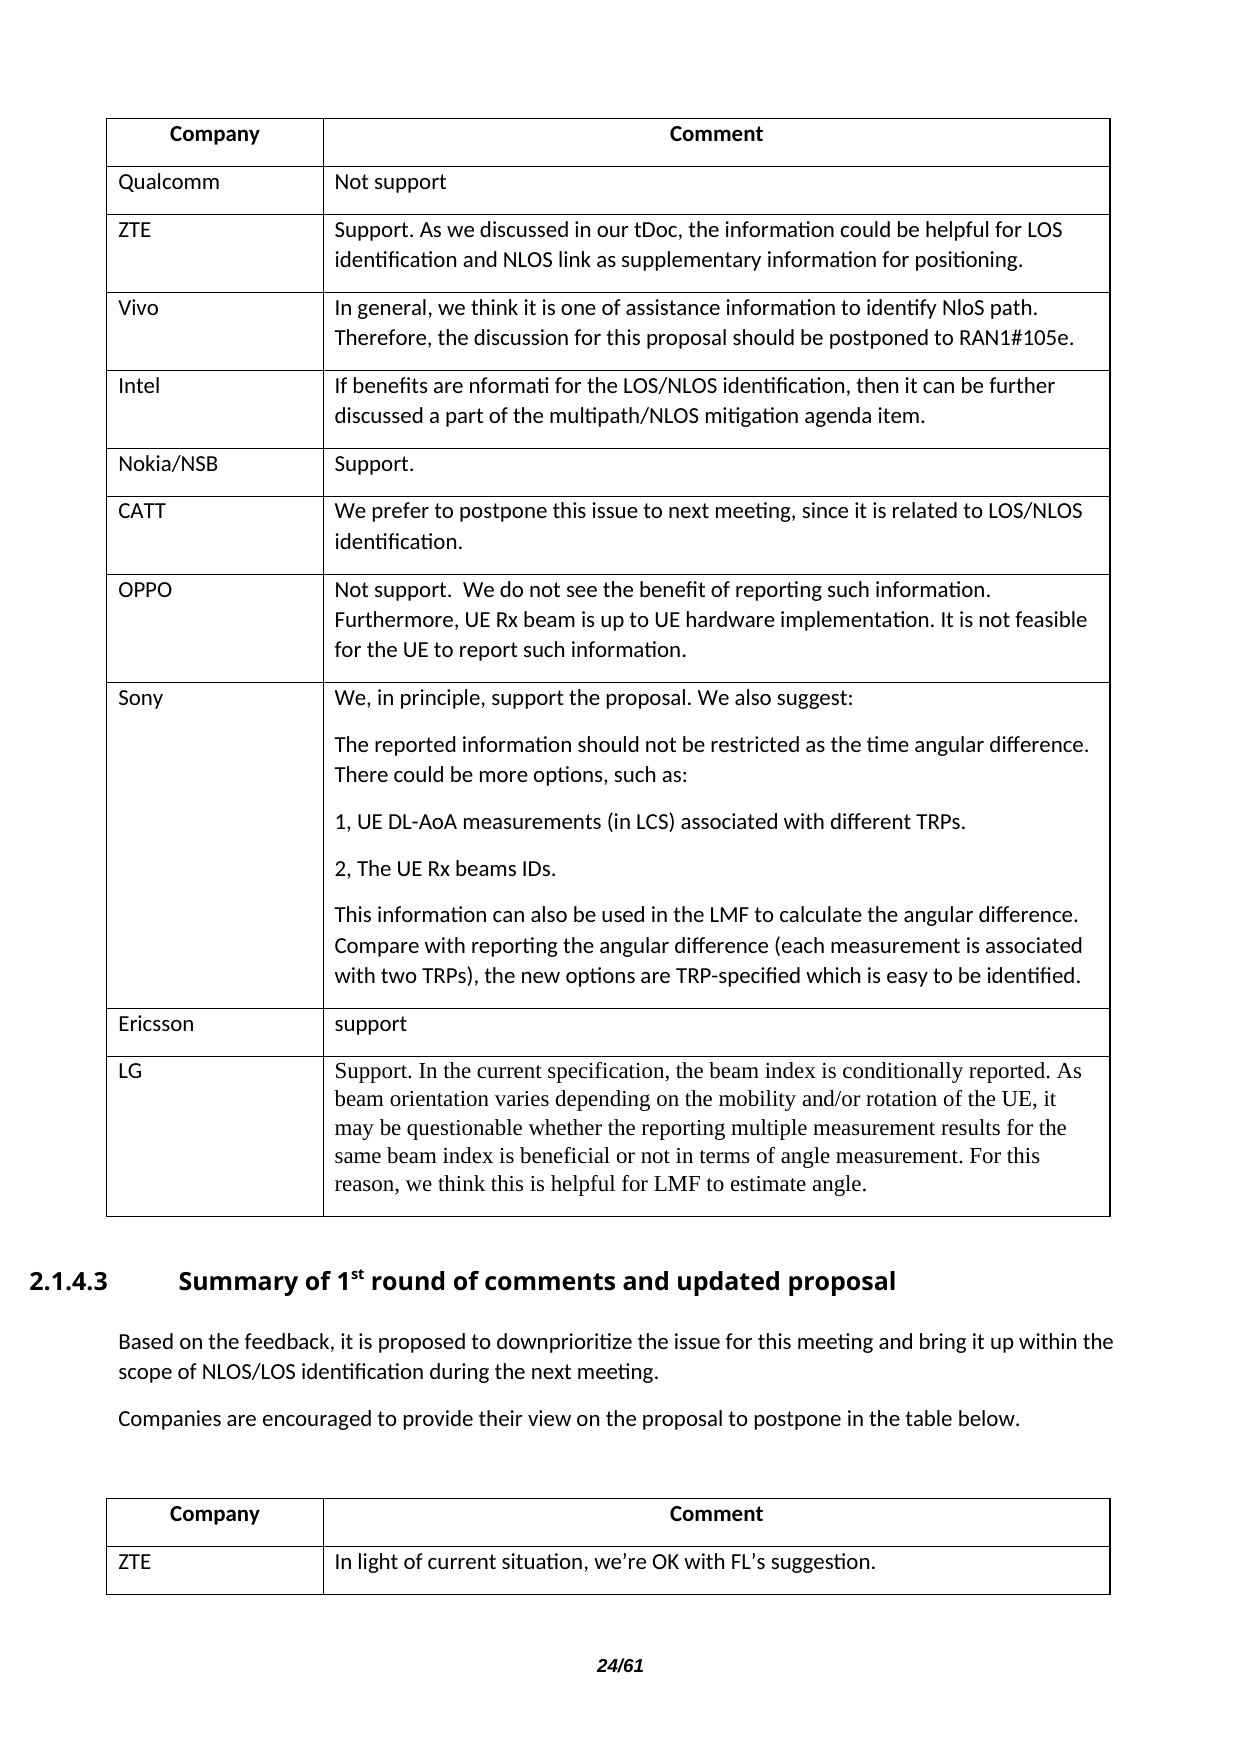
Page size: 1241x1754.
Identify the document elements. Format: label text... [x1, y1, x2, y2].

table_cell Sony [107, 683, 323, 1008]
table_cell Not support [324, 167, 1109, 214]
table_cell Nokia/NSB [107, 449, 323, 496]
table_cell CATT [107, 497, 323, 574]
table_cell Qualcomm [107, 167, 323, 214]
table_cell Vivo [107, 293, 323, 370]
table_header Company [107, 1499, 323, 1546]
subtitle Summary of 1st round of comments and updated proposal [29, 1263, 1122, 1297]
table_cell In general, we think it is one of assistance information to identify NloS path. Therefore, the discussion for this proposal should be postponed to RAN1#105e. [324, 293, 1109, 370]
table_cell Intel [107, 371, 323, 448]
table_cell Ericsson [107, 1009, 323, 1056]
table_cell Not support. We do not see the benefit of reporting such information. Furthermore, UE Rx beam is up to UE hardware implementation. It is not feasible for the UE to report such information. [324, 575, 1109, 682]
table_cell Support. [324, 449, 1109, 496]
table_header Company [107, 119, 323, 166]
table_header Comment [324, 119, 1109, 166]
table_cell ZTE [107, 1547, 323, 1594]
table_cell ZTE [107, 215, 323, 292]
table_header Comment [324, 1499, 1109, 1546]
text Companies are encouraged to provide their view on the proposal to postpone in the table below. [118, 1404, 1122, 1432]
table_cell support [324, 1009, 1109, 1056]
table_cell We prefer to postpone this issue to next meeting, since it is related to LOS/NLOS identification. [324, 497, 1109, 574]
table_cell We, in principle, support the proposal. We also suggest: The reported information should not be restricted as the time angular difference. There could be more options, such as: 1, UE DL-AoA measurements (in LCS) associated with different TRPs. 2, The UE Rx beams IDs. This information can also be used in the LMF to calculate the angular difference. Compare with reporting the angular difference (each measurement is associated with two TRPs), the new options are TRP-specified which is easy to be identified. [324, 683, 1109, 1008]
table_cell OPPO [107, 575, 323, 682]
table_cell LG [107, 1057, 323, 1216]
text Based on the feedback, it is proposed to downprioritize the issue for this meeting and bring it up within the scope of NLOS/LOS identification during the next meeting. [118, 1327, 1122, 1386]
table_cell Support. As we discussed in our tDoc, the information could be helpful for LOS identification and NLOS link as supplementary information for positioning. [324, 215, 1109, 292]
table_cell Support. In the current specification, the beam index is conditionally reported. As beam orientation varies depending on the mobility and/or rotation of the UE, it may be questionable whether the reporting multiple measurement results for the same beam index is beneficial or not in terms of angle measurement. For this reason, we think this is helpful for LMF to estimate angle. [324, 1057, 1109, 1216]
table_cell If benefits are nformati for the LOS/NLOS identification, then it can be further discussed a part of the multipath/NLOS mitigation agenda item. [324, 371, 1109, 448]
table_cell In light of current situation, we’re OK with FL’s suggestion. [324, 1547, 1109, 1594]
